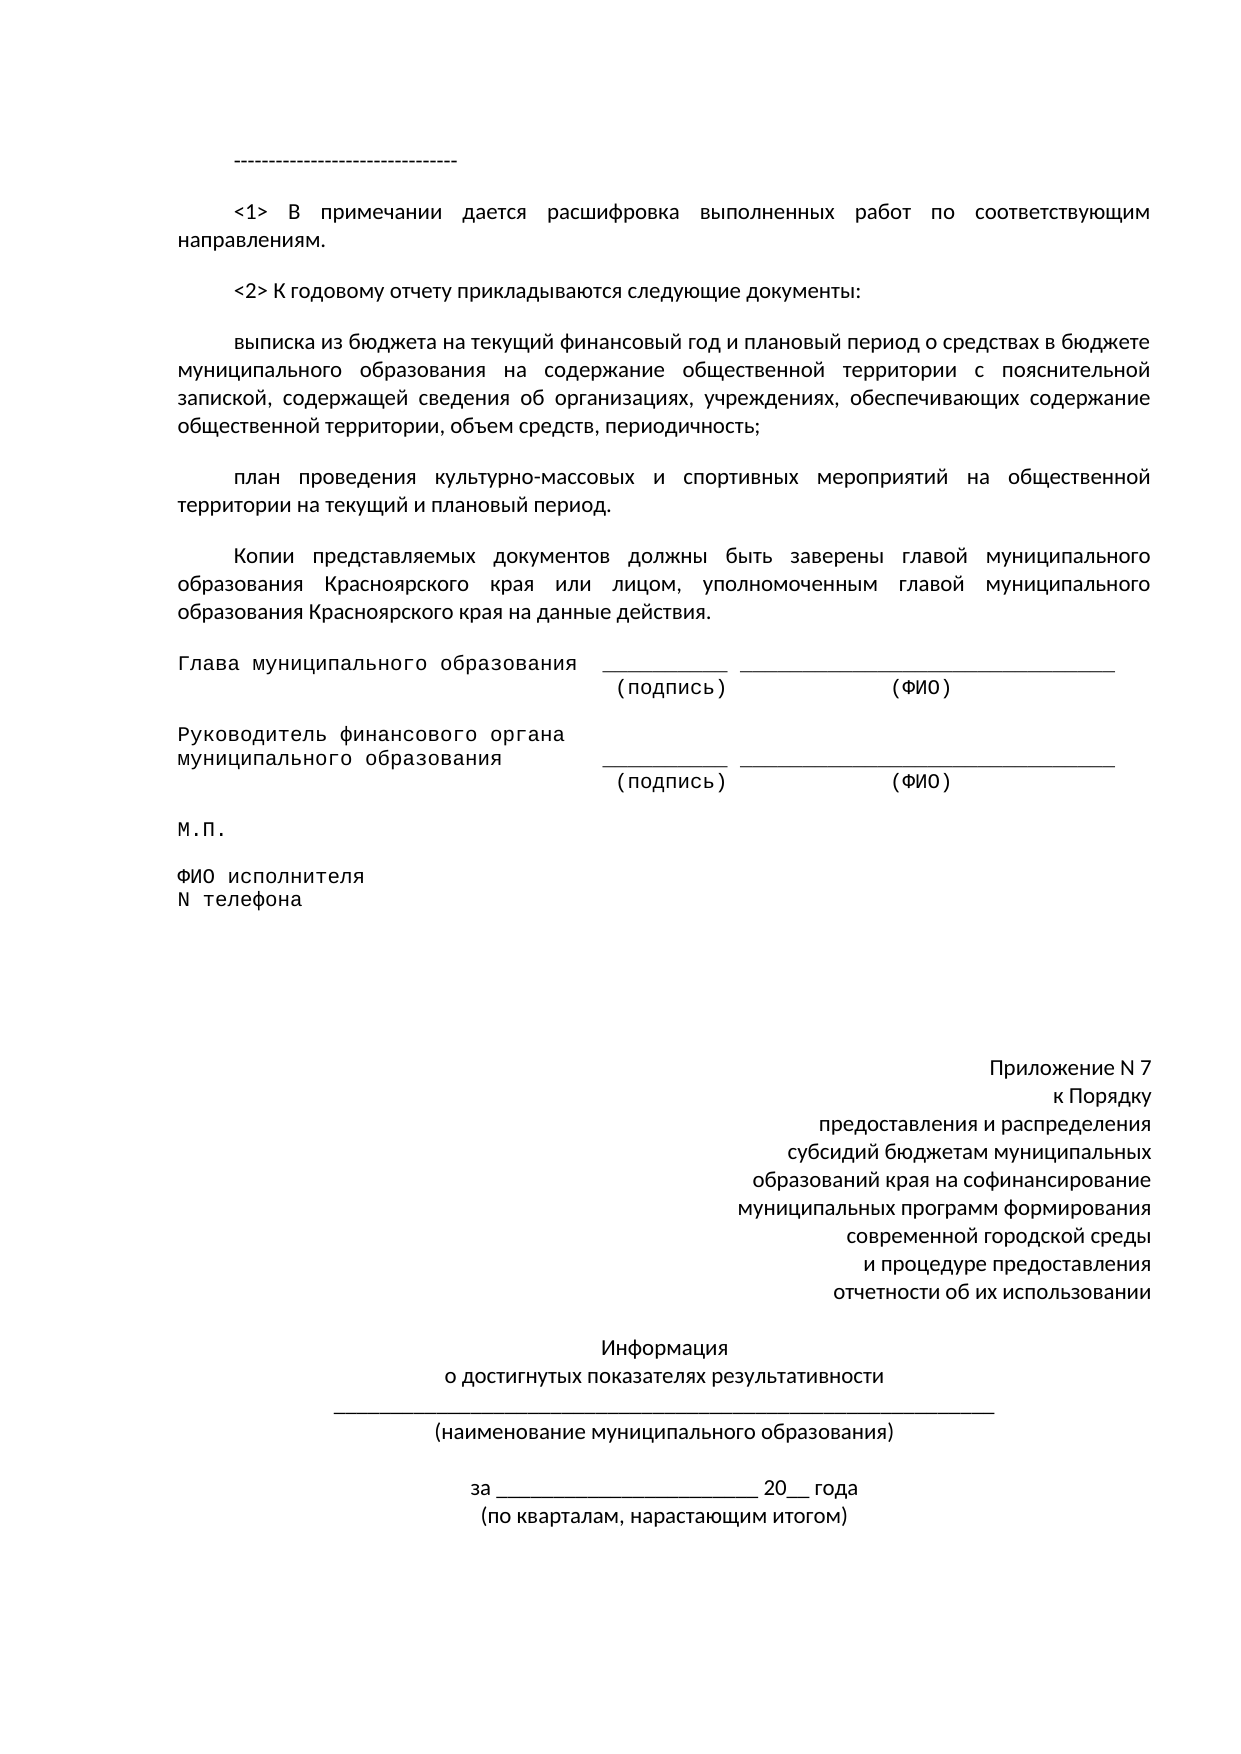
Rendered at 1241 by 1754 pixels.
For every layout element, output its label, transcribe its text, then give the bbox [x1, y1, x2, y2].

text Приложение N 7 [177, 1053, 1152, 1081]
text (по кварталам, нарастающим итогом) [177, 1502, 1152, 1529]
text образований края на софинансирование [177, 1165, 1152, 1193]
text ФИО исполнителя [177, 866, 1152, 889]
text субсидий бюджетам муниципальных [177, 1137, 1152, 1165]
text план проведения культурно-массовых и спортивных мероприятий на общественной территории на текущий и плановый период. [177, 462, 1152, 518]
text Глава муниципального образования __________ ______________________________ [177, 653, 1152, 677]
text за _______________________ 20__ года [177, 1473, 1152, 1502]
text М.П. [177, 818, 1152, 842]
text выписка из бюджета на текущий финансовый год и плановый период о средствах в бюджете муниципального образования на содержание общественной территории с пояснительной запиской, содержащей сведения об организациях, учреждениях, обеспечивающих содержание общественной территории, объем средств, периодичность; [177, 327, 1152, 439]
text отчетности об их использовании [177, 1277, 1152, 1305]
text Информация [177, 1333, 1152, 1361]
text о достигнутых показателях результативности [177, 1361, 1152, 1389]
text Копии представляемых документов должны быть заверены главой муниципального образования Красноярского края или лицом, уполномоченным главой муниципального образования Красноярского края на данные действия. [177, 541, 1152, 625]
text муниципального образования __________ ______________________________ [177, 748, 1152, 771]
text __________________________________________________________ [177, 1389, 1152, 1417]
text (подпись) (ФИО) [177, 771, 1152, 795]
text <2> К годовому отчету прикладываются следующие документы: [177, 276, 1152, 304]
text <1> В примечании дается расшифровка выполненных работ по соответствующим направлениям. [177, 197, 1152, 253]
text (подпись) (ФИО) [177, 677, 1152, 700]
text -------------------------------- [177, 146, 1152, 174]
text (наименование муниципального образования) [177, 1417, 1152, 1446]
text предоставления и распределения [177, 1109, 1152, 1137]
text к Порядку [177, 1081, 1152, 1109]
text Руководитель финансового органа [177, 724, 1152, 748]
text и процедуре предоставления [177, 1249, 1152, 1277]
text муниципальных программ формирования [177, 1193, 1152, 1221]
text современной городской среды [177, 1221, 1152, 1249]
text N телефона [177, 889, 1152, 913]
